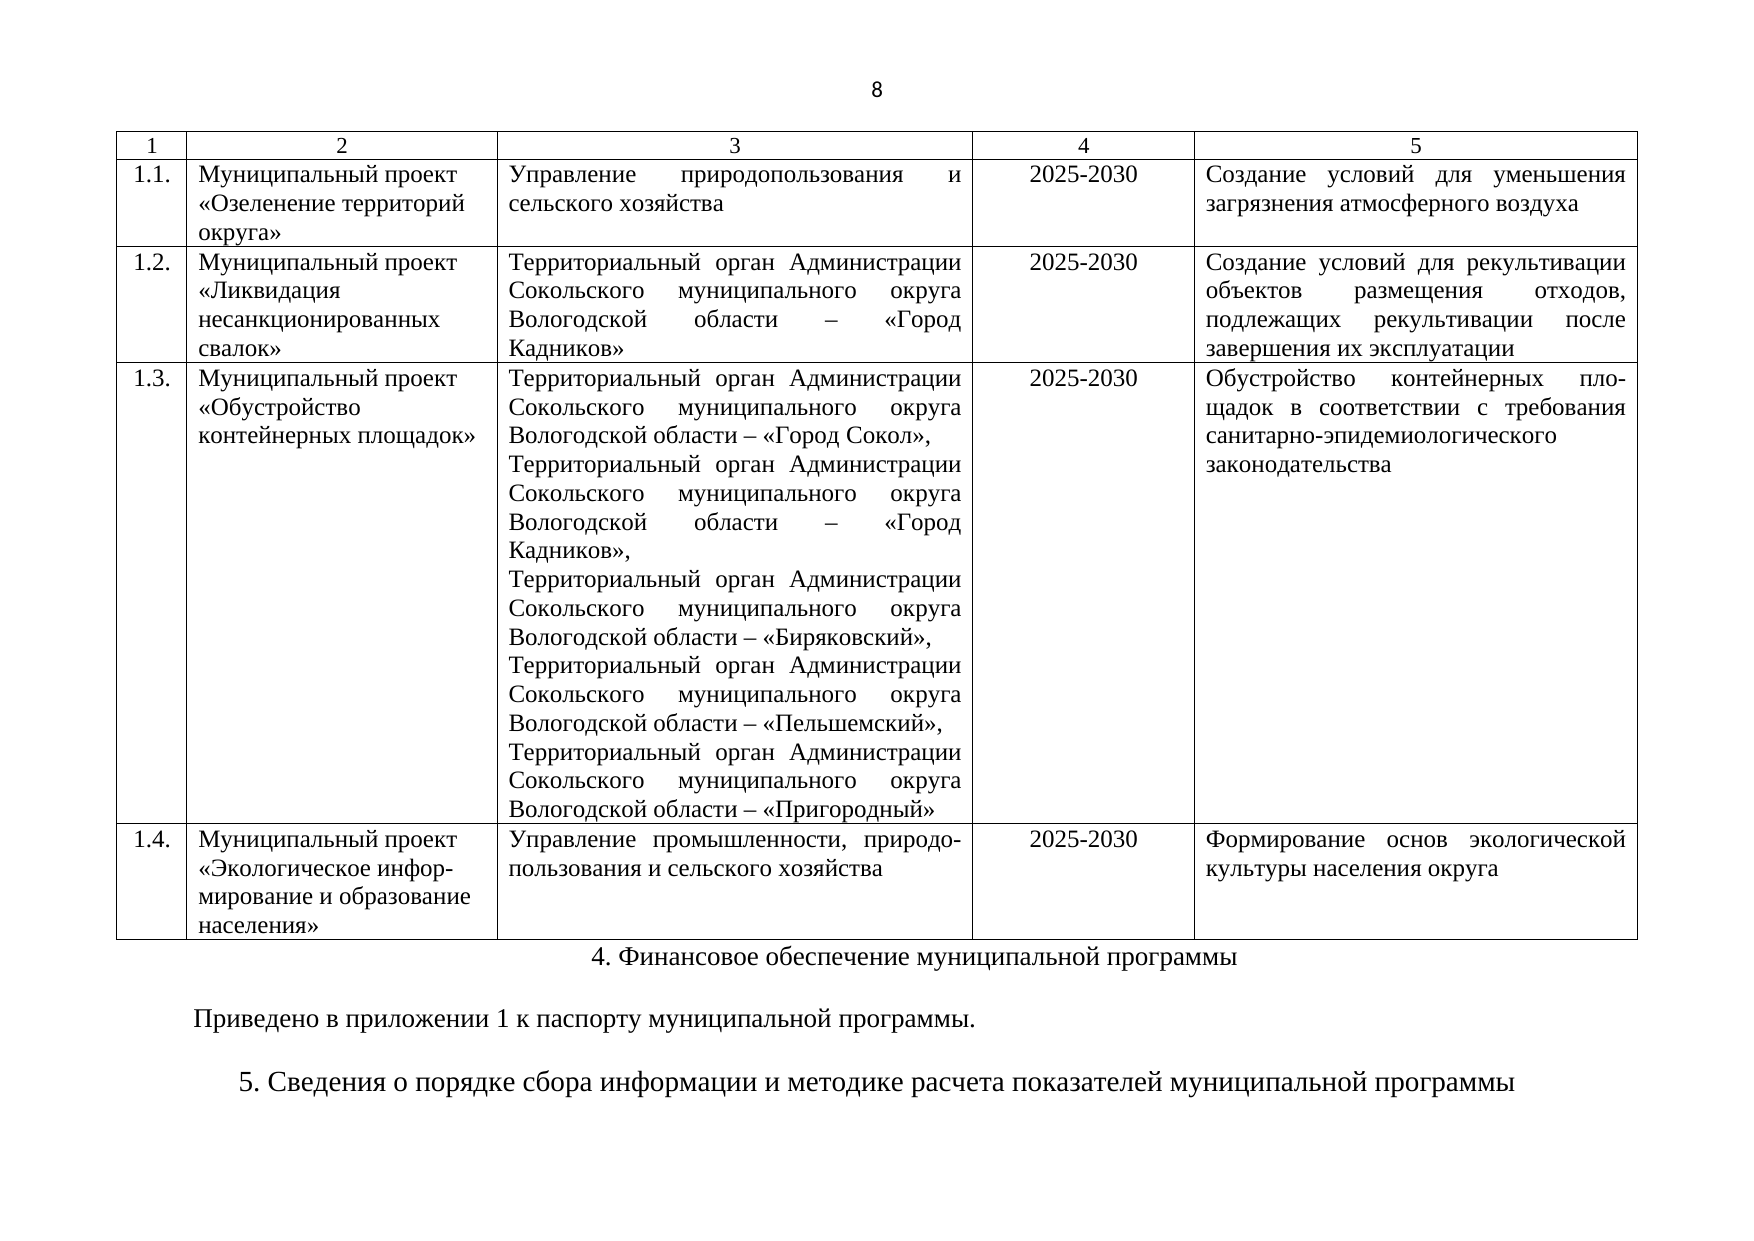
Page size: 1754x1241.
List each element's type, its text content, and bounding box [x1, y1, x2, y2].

table_cell Создание условий для уменьшения загрязнения атмосферного воздуха [1195, 160, 1637, 246]
table_cell Управление природопользования и сельского хозяйства [498, 160, 972, 246]
table_cell 4 [973, 132, 1194, 158]
text Приведено в приложении 1 к паспорту муниципальной программы. [118, 1002, 1636, 1033]
table_cell Территориальный орган Администрации Сокольского муниципального округа Вологодской области – «Город Сокол», Территориальный орган Администрации Сокольского муниципального округа Вологодской области – «Город Кадников», Территориальный орган Администрации Сокольского муниципального округа Вологодской области – «Биряковский», Территориальный орган Администрации Сокольского муниципального округа Вологодской области – «Пельшемский», Территориальный орган Администрации Сокольского муниципального округа Вологодской области – «Пригородный» [498, 363, 972, 823]
table_cell 2025-2030 [973, 160, 1194, 246]
table_cell Управление промышленности, природо-пользования и сельского хозяйства [498, 824, 972, 939]
text 5. Сведения о порядке сбора информации и методике расчета показателей муниципальной программы [118, 1064, 1636, 1098]
table_cell 1.1. [117, 160, 186, 246]
table_cell 1.2. [117, 247, 186, 362]
table_cell Создание условий для рекультивации объектов размещения отходов, подлежащих рекультивации после завершения их эксплуатации [1195, 247, 1637, 362]
text 4. Финансовое обеспечение муниципальной программы [118, 940, 1636, 971]
table_cell 3 [498, 132, 972, 158]
table_cell Муниципальный проект «Озеленение территорий округа» [187, 160, 497, 246]
table_cell Муниципальный проект «Обустройство контейнерных площадок» [187, 363, 497, 823]
table_cell 1 [117, 132, 186, 158]
table_cell Территориальный орган Администрации Сокольского муниципального округа Вологодской области – «Город Кадников» [498, 247, 972, 362]
table_cell 2025-2030 [973, 824, 1194, 939]
table_cell Формирование основ экологической культуры населения округа [1195, 824, 1637, 939]
table_cell 2025-2030 [973, 247, 1194, 362]
table_cell 1.3. [117, 363, 186, 823]
table_cell Муниципальный проект «Ликвидация несанкционированных свалок» [187, 247, 497, 362]
table_cell 2025-2030 [973, 363, 1194, 823]
table_cell 2 [187, 132, 497, 158]
table_cell Муниципальный проект «Экологическое инфор-мирование и образование населения» [187, 824, 497, 939]
table_cell Обустройство контейнерных пло-щадок в соответствии с требования санитарно-эпидемиологического законодательства [1195, 363, 1637, 823]
table_cell 5 [1195, 132, 1637, 158]
table_cell 1.4. [117, 824, 186, 939]
